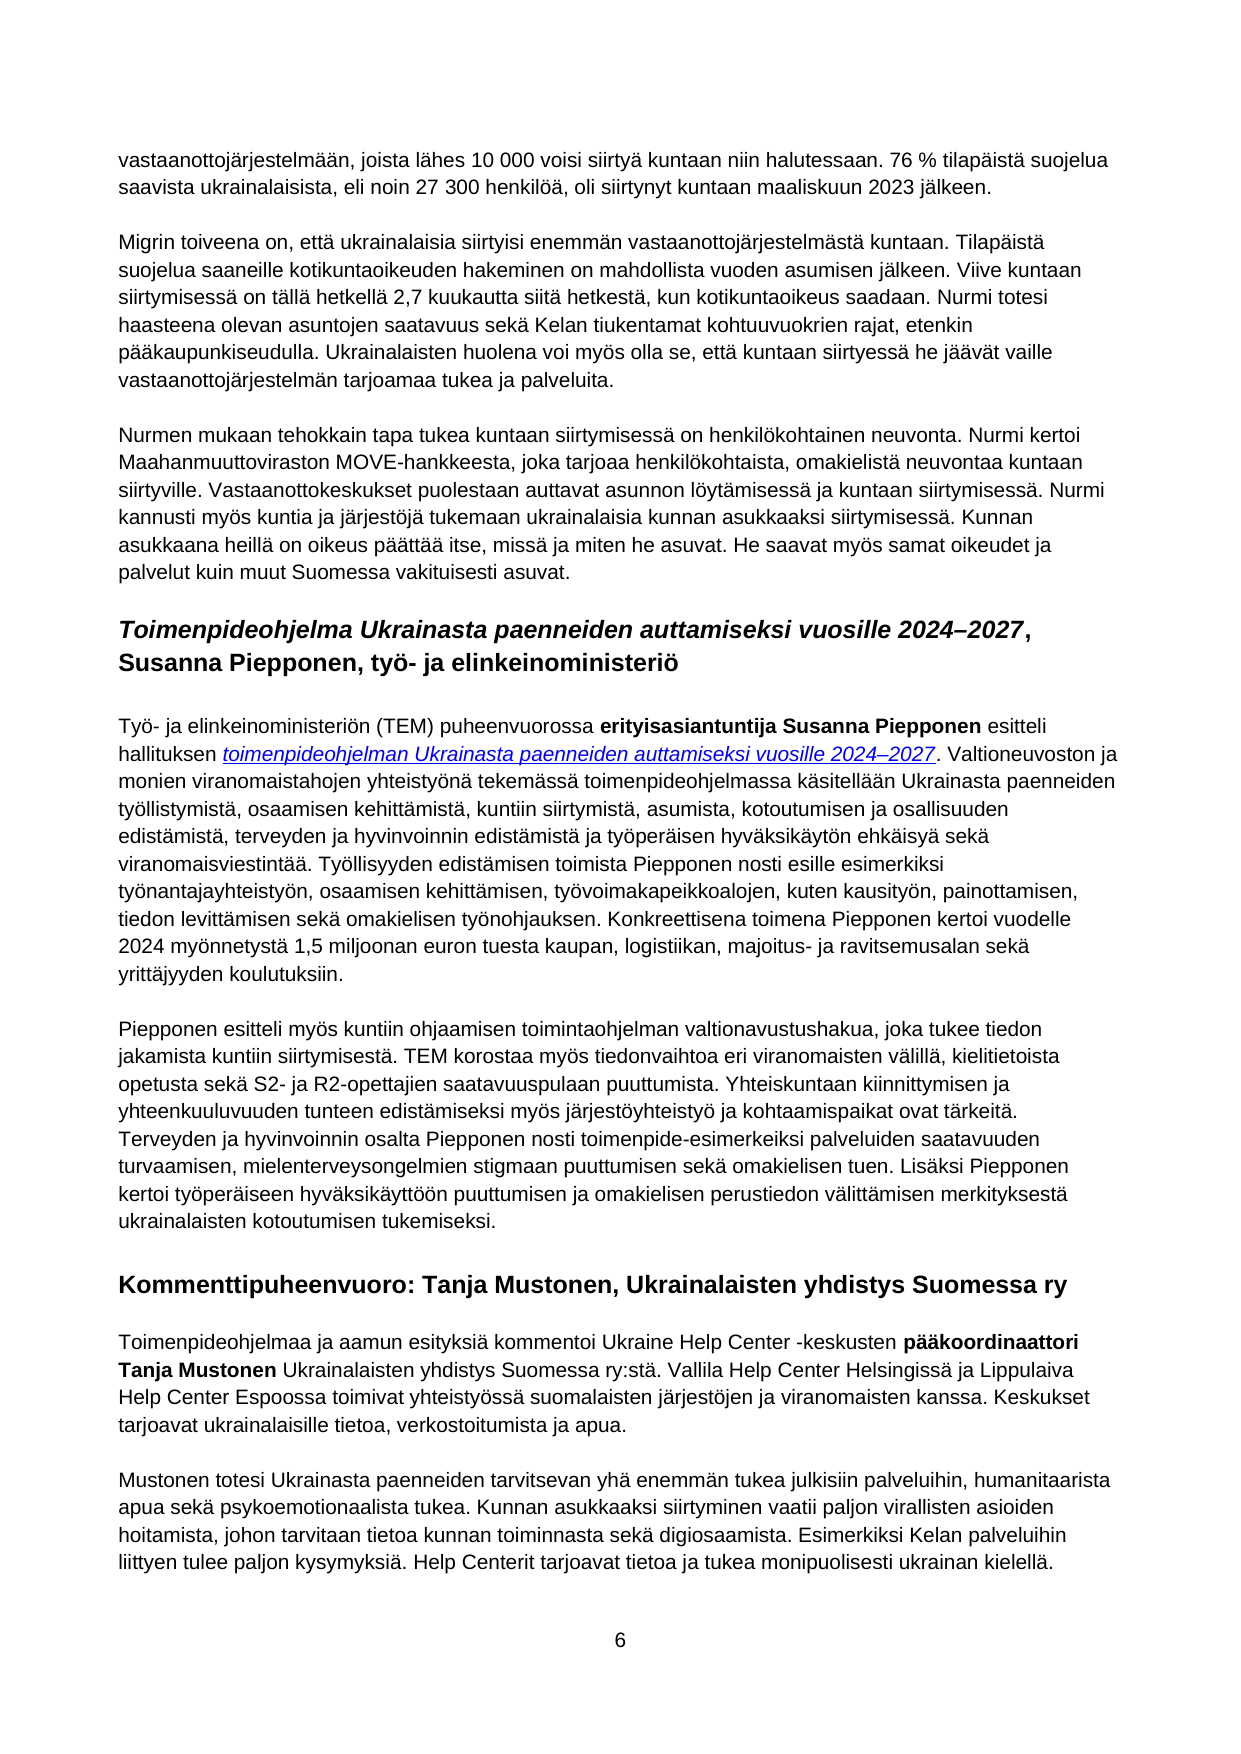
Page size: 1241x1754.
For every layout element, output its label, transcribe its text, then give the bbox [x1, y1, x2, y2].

text Mustonen totesi Ukrainasta paenneiden tarvitsevan yhä enemmän tukea julkisiin palveluihin, humanitaarista apua sekä psykoemotionaalista tukea. Kunnan asukkaaksi siirtyminen vaatii paljon virallisten asioiden hoitamista, johon tarvitaan tietoa kunnan toiminnasta sekä digiosaamista. Esimerkiksi Kelan palveluihin liittyen tulee paljon kysymyksiä. Help Centerit tarjoavat tietoa ja tukea monipuolisesti ukrainan kielellä. [118, 1468, 1122, 1574]
text Migrin toiveena on, että ukrainalaisia siirtyisi enemmän vastaanottojärjestelmästä kuntaan. Tilapäistä suojelua saaneille kotikuntaoikeuden hakeminen on mahdollista vuoden asumisen jälkeen. Viive kuntaan siirtymisessä on tällä hetkellä 2,7 kuukautta siitä hetkestä, kun kotikuntaoikeus saadaan. Nurmi totesi haasteena olevan asuntojen saatavuus sekä Kelan tiukentamat kohtuuvuokrien rajat, etenkin pääkaupunkiseudulla. Ukrainalaisten huolena voi myös olla se, että kuntaan siirtyessä he jäävät vaille vastaanottojärjestelmän tarjoamaa tukea ja palveluita. [118, 230, 1122, 392]
text Toimenpideohjelma Ukrainasta paenneiden auttamiseksi vuosille 2024–2027, Susanna Piepponen, työ- ja elinkeinoministeriö [118, 615, 1122, 677]
text Toimenpideohjelmaa ja aamun esityksiä kommentoi Ukraine Help Center -keskusten pääkoordinaattori Tanja Mustonen Ukrainalaisten yhdistys Suomessa ry:stä. Vallila Help Center Helsingissä ja Lippulaiva Help Center Espoossa toimivat yhteistyössä suomalaisten järjestöjen ja viranomaisten kanssa. Keskukset tarjoavat ukrainalaisille tietoa, verkostoitumista ja apua. [118, 1330, 1122, 1437]
text Piepponen esitteli myös kuntiin ohjaamisen toimintaohjelman valtionavustushakua, joka tukee tiedon jakamista kuntiin siirtymisestä. TEM korostaa myös tiedonvaihtoa eri viranomaisten välillä, kielitietoista opetusta sekä S2- ja R2-opettajien saatavuuspulaan puuttumista. Yhteiskuntaan kiinnittymisen ja yhteenkuuluvuuden tunteen edistämiseksi myös järjestöyhteistyö ja kohtaamispaikat ovat tärkeitä. Terveyden ja hyvinvoinnin osalta Piepponen nosti toimenpide-esimerkeiksi palveluiden saatavuuden turvaamisen, mielenterveysongelmien stigmaan puuttumisen sekä omakielisen tuen. Lisäksi Piepponen kertoi työperäiseen hyväksikäyttöön puuttumisen ja omakielisen perustiedon välittämisen merkityksestä ukrainalaisten kotoutumisen tukemiseksi. [118, 1017, 1122, 1233]
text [118, 148, 1122, 199]
text Nurmen mukaan tehokkain tapa tukea kuntaan siirtymisessä on henkilökohtainen neuvonta. Nurmi kertoi Maahanmuuttoviraston MOVE-hankkeesta, joka tarjoaa henkilökohtaista, omakielistä neuvontaa kuntaan siirtyville. Vastaanottokeskukset puolestaan auttavat asunnon löytämisessä ja kuntaan siirtymisessä. Nurmi kannusti myös kuntia ja järjestöjä tukemaan ukrainalaisia kunnan asukkaaksi siirtymisessä. Kunnan asukkaana heillä on oikeus päättää itse, missä ja miten he asuvat. He saavat myös samat oikeudet ja palvelut kuin muut Suomessa vakituisesti asuvat. [118, 423, 1122, 584]
text Kommenttipuheenvuoro: Tanja Mustonen, Ukrainalaisten yhdistys Suomessa ry [118, 1270, 1122, 1298]
text Työ- ja elinkeinoministeriön (TEM) puheenvuorossa erityisasiantuntija Susanna Piepponen esitteli hallituksen toimenpideohjelman Ukrainasta paenneiden auttamiseksi vuosille 2024–2027. Valtioneuvoston ja monien viranomaistahojen yhteistyönä tekemässä toimenpideohjelmassa käsitellään Ukrainasta paenneiden työllistymistä, osaamisen kehittämistä, kuntiin siirtymistä, asumista, kotoutumisen ja osallisuuden edistämistä, terveyden ja hyvinvoinnin edistämistä ja työperäisen hyväksikäytön ehkäisyä sekä viranomaisviestintää. Työllisyyden edistämisen toimista Piepponen nosti esille esimerkiksi työnantajayhteistyön, osaamisen kehittämisen, työvoimakapeikkoalojen, kuten kausityön, painottamisen, tiedon levittämisen sekä omakielisen työnohjauksen. Konkreettisena toimena Piepponen kertoi vuodelle 2024 myönnetystä 1,5 miljoonan euron tuesta kaupan, logistiikan, majoitus- ja ravitsemusalan sekä yrittäjyyden koulutuksiin. [118, 714, 1122, 986]
